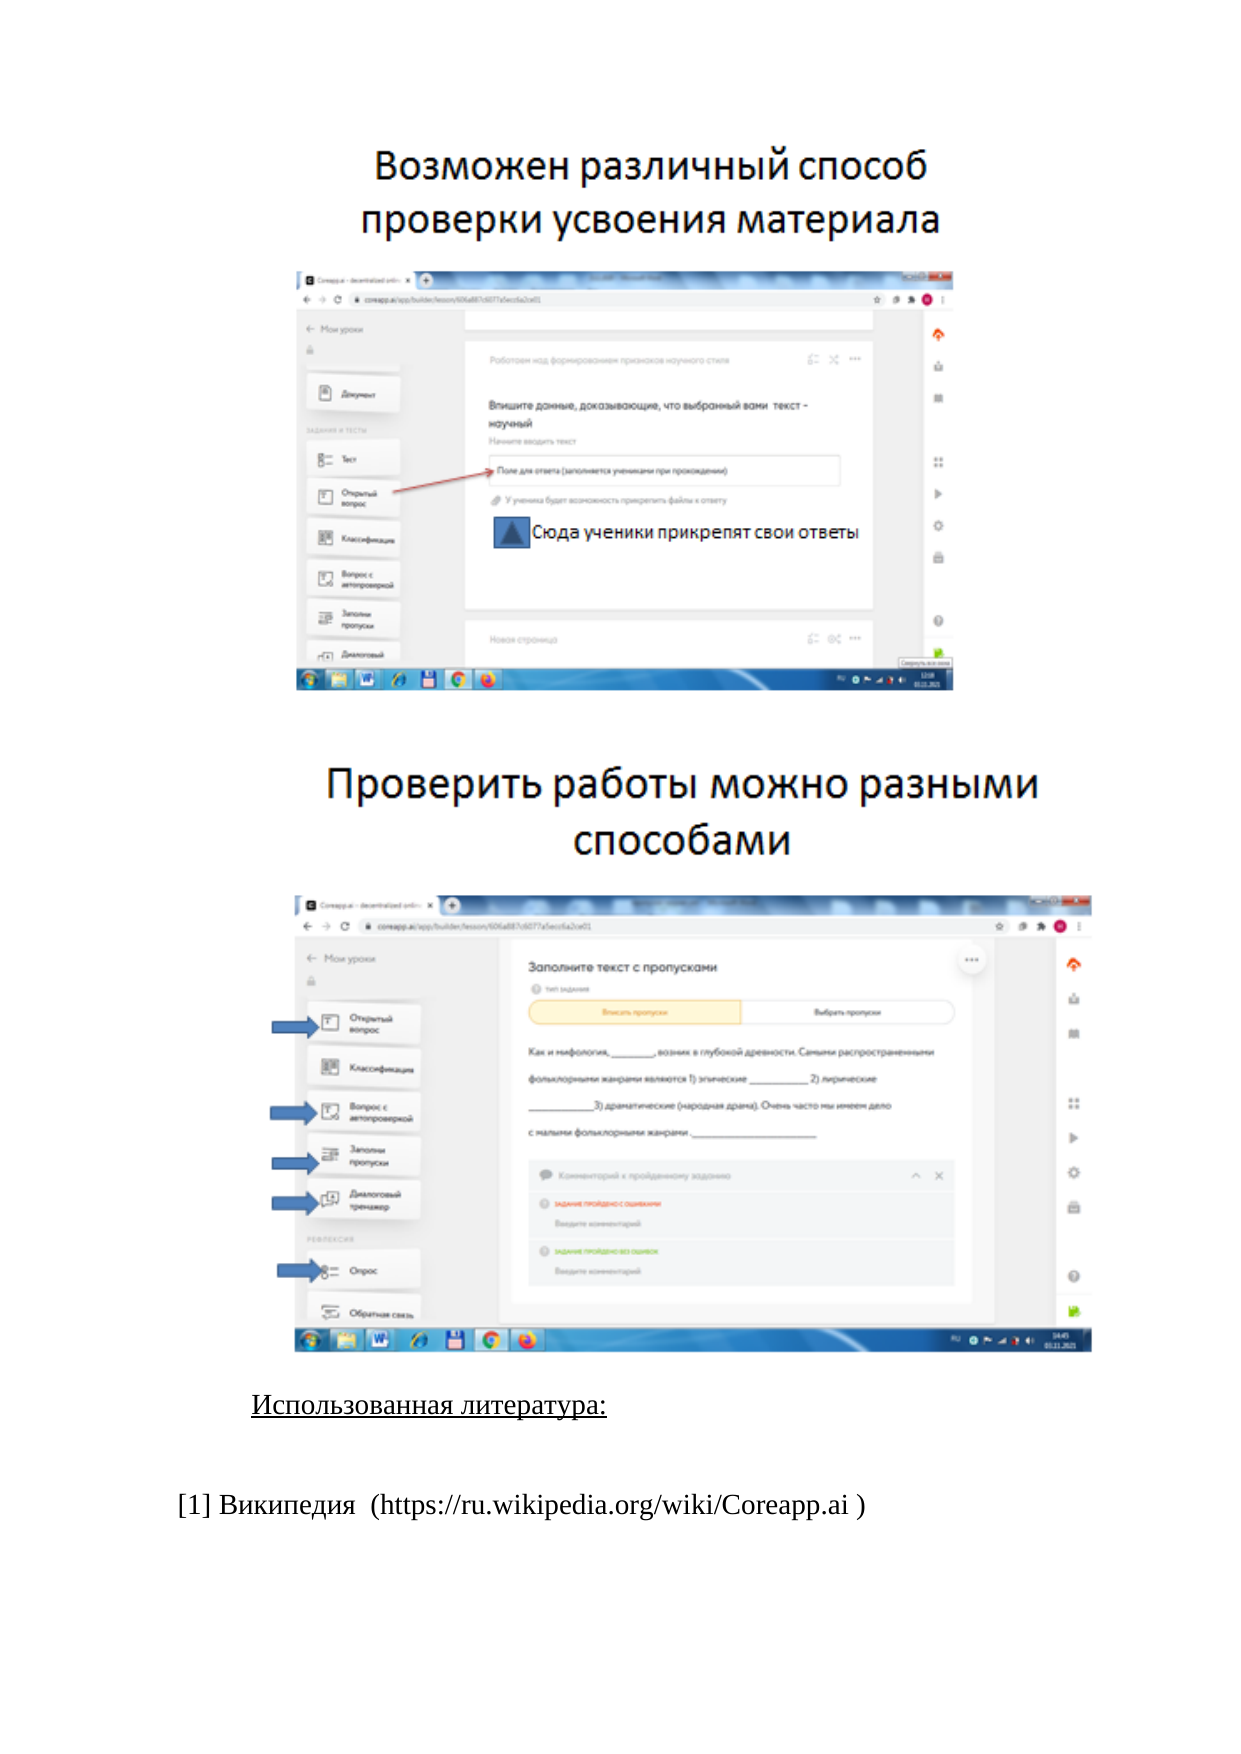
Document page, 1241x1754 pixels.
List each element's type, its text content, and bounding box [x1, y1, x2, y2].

text Использованная литература: [177, 1387, 1152, 1420]
picture [258, 733, 1108, 1370]
picture [251, 118, 1052, 719]
text [1] Википедия (https://ru.wikipedia.org/wiki/Coreapp.ai ) [177, 1487, 1152, 1521]
